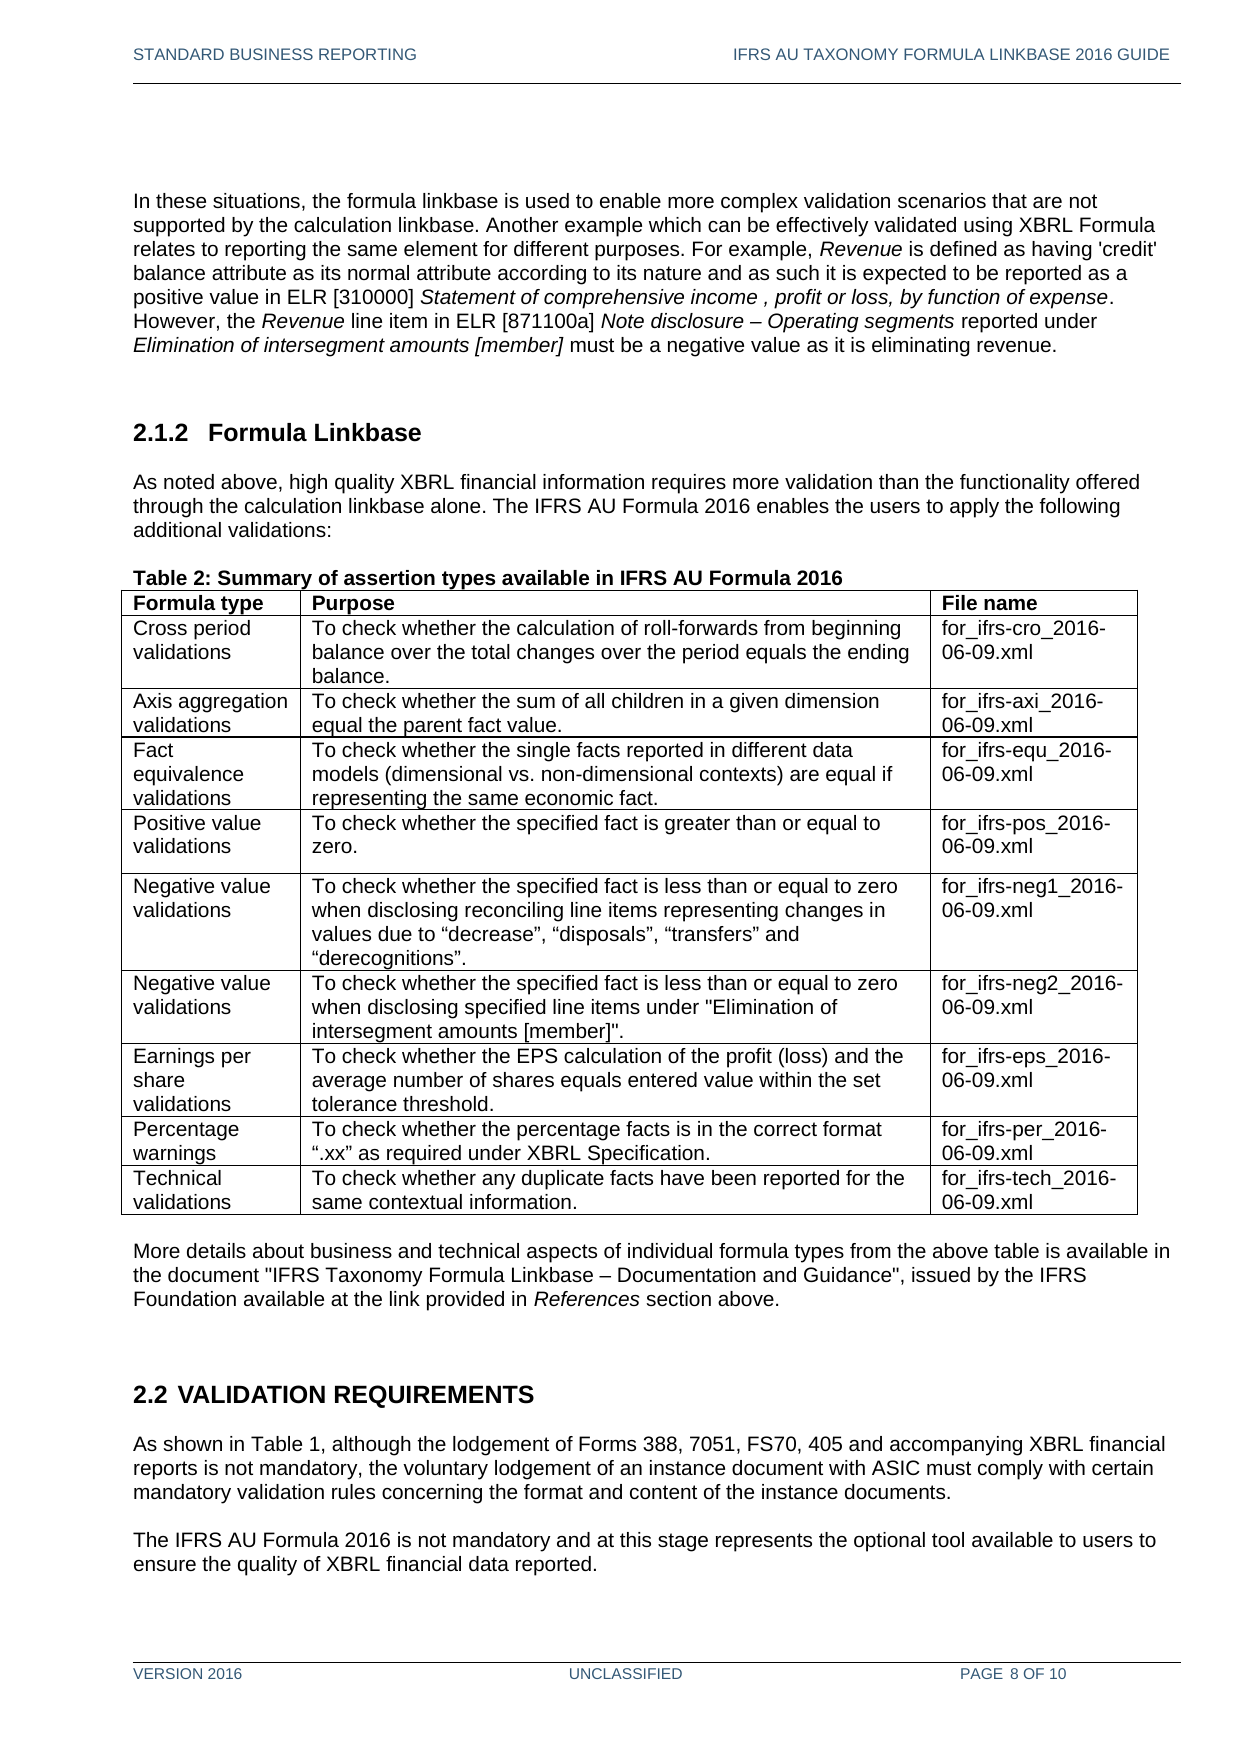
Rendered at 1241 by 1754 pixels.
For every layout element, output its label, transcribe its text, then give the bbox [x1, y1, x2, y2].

table_cell Negative value validations [122, 874, 300, 970]
table_cell for_ifrs-per_2016-06-09.xml [931, 1117, 1137, 1164]
text As noted above, high quality XBRL financial information requires more validation than the functionality offered through the calculation linkbase alone. The IFRS AU Formula 2016 enables the users to apply the following additional validations: [133, 470, 1181, 542]
table_cell To check whether any duplicate facts have been reported for the same contextual information. [301, 1166, 930, 1213]
table_cell To check whether the specified fact is greater than or equal to zero. [301, 810, 930, 873]
text Formula Linkbase [133, 418, 1181, 447]
table_header File name [931, 591, 1137, 614]
text Validation requirements [133, 1380, 1181, 1409]
text Table 2: Summary of assertion types available in IFRS AU Formula 2016 [133, 566, 1181, 589]
table_cell Negative value validations [122, 971, 300, 1043]
table_cell To check whether the calculation of roll-forwards from beginning balance over the total changes over the period equals the ending balance. [301, 616, 930, 687]
table_cell for_ifrs-neg1_2016-06-09.xml [931, 874, 1137, 970]
table_cell To check whether the sum of all children in a given dimension equal the parent fact value. [301, 689, 930, 736]
text In these situations, the formula linkbase is used to enable more complex validation scenarios that are not supported by the calculation linkbase. Another example which can be effectively validated using XBRL Formula relates to reporting the same element for different purposes. For example, Revenue is defined as having 'credit' balance attribute as its normal attribute according to its nature and as such it is expected to be reported as a positive value in ELR [310000] Statement of comprehensive income , profit or loss, by function of expense. However, the Revenue line item in ELR [871100a] Note disclosure – Operating segments reported under Elimination of intersegment amounts [member] must be a negative value as it is eliminating revenue. [133, 189, 1181, 357]
table_header Purpose [301, 591, 930, 614]
text As shown in Table 1, although the lodgement of Forms 388, 7051, FS70, 405 and accompanying XBRL financial reports is not mandatory, the voluntary lodgement of an instance document with ASIC must comply with certain mandatory validation rules concerning the format and content of the instance documents. [133, 1432, 1181, 1504]
table_cell for_ifrs-neg2_2016-06-09.xml [931, 971, 1137, 1043]
table_cell for_ifrs-pos_2016-06-09.xml [931, 810, 1137, 873]
table_cell Axis aggregation validations [122, 689, 300, 736]
table_cell Percentage warnings [122, 1117, 300, 1164]
table_cell for_ifrs-axi_2016-06-09.xml [931, 689, 1137, 736]
table_cell for_ifrs-cro_2016-06-09.xml [931, 616, 1137, 687]
table_cell for_ifrs-equ_2016-06-09.xml [931, 738, 1137, 809]
table_cell Positive value validations [122, 810, 300, 873]
table_cell Fact equivalence validations [122, 738, 300, 809]
table_cell Cross period validations [122, 616, 300, 687]
table_cell To check whether the single facts reported in different data models (dimensional vs. non-dimensional contexts) are equal if representing the same economic fact. [301, 738, 930, 809]
table_cell To check whether the specified fact is less than or equal to zero when disclosing specified line items under "Elimination of intersegment amounts [member]". [301, 971, 930, 1043]
table_cell Earnings per share validations [122, 1044, 300, 1116]
table_cell for_ifrs-eps_2016-06-09.xml [931, 1044, 1137, 1116]
text More details about business and technical aspects of individual formula types from the above table is available in the document "IFRS Taxonomy Formula Linkbase – Documentation and Guidance", issued by the IFRS Foundation available at the link provided in References section above. [133, 1238, 1181, 1310]
table_cell To check whether the percentage facts is in the correct format “.xx” as required under XBRL Specification. [301, 1117, 930, 1164]
table_cell for_ifrs-tech_2016-06-09.xml [931, 1166, 1137, 1213]
text The IFRS AU Formula 2016 is not mandatory and at this stage represents the optional tool available to users to ensure the quality of XBRL financial data reported. [133, 1528, 1181, 1576]
table_cell Technical validations [122, 1166, 300, 1213]
table_cell To check whether the specified fact is less than or equal to zero when disclosing reconciling line items representing changes in values due to “decrease”, “disposals”, “transfers” and “derecognitions”. [301, 874, 930, 970]
table_header Formula type [122, 591, 300, 614]
table_cell To check whether the EPS calculation of the profit (loss) and the average number of shares equals entered value within the set tolerance threshold. [301, 1044, 930, 1116]
